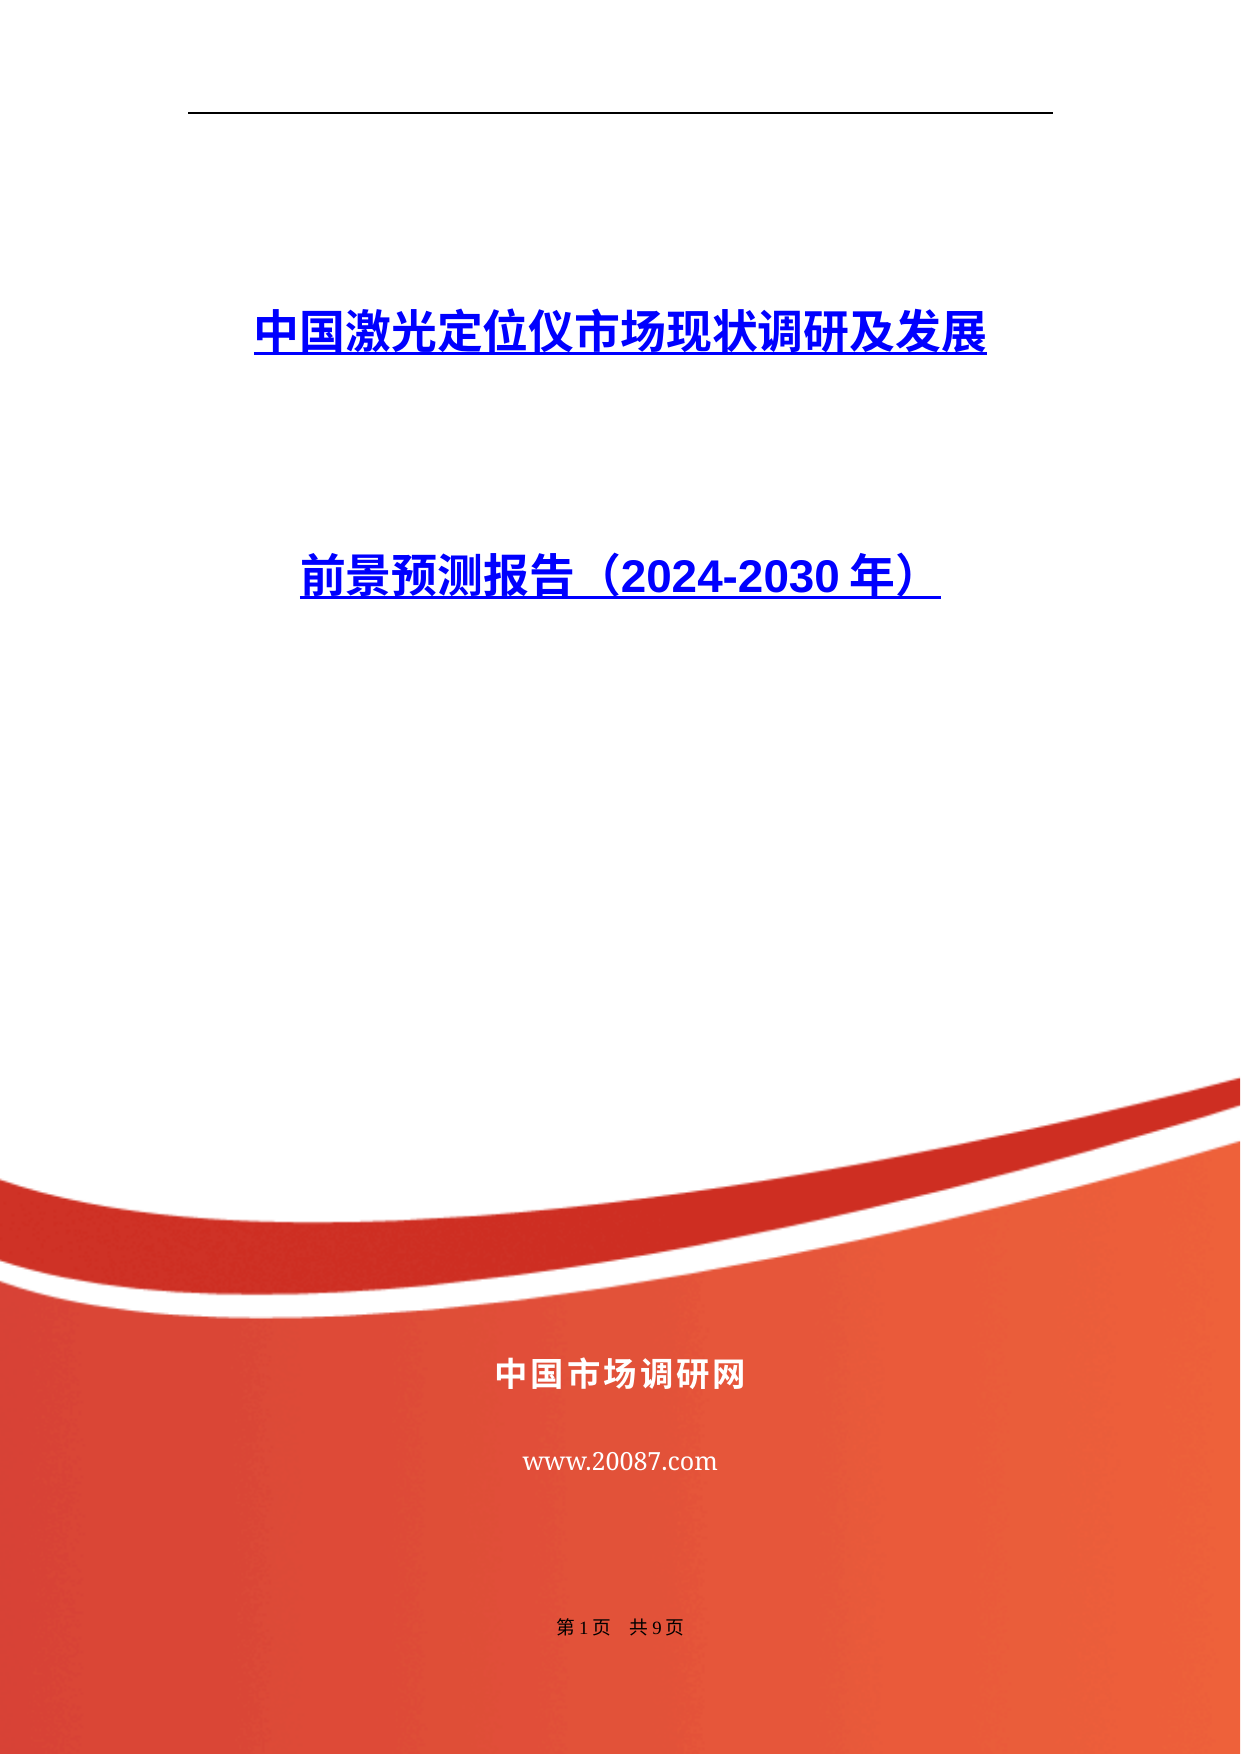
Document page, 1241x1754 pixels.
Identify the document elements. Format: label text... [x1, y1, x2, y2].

picture [0, 1006, 1241, 1754]
subtitle 中国市场调研网 [187, 1339, 1053, 1404]
table_header 中国激光定位仪市场现状调研及发展前景预测报告（2024-2030年） [188, 207, 1053, 773]
text www.20087.com [187, 1428, 1053, 1493]
